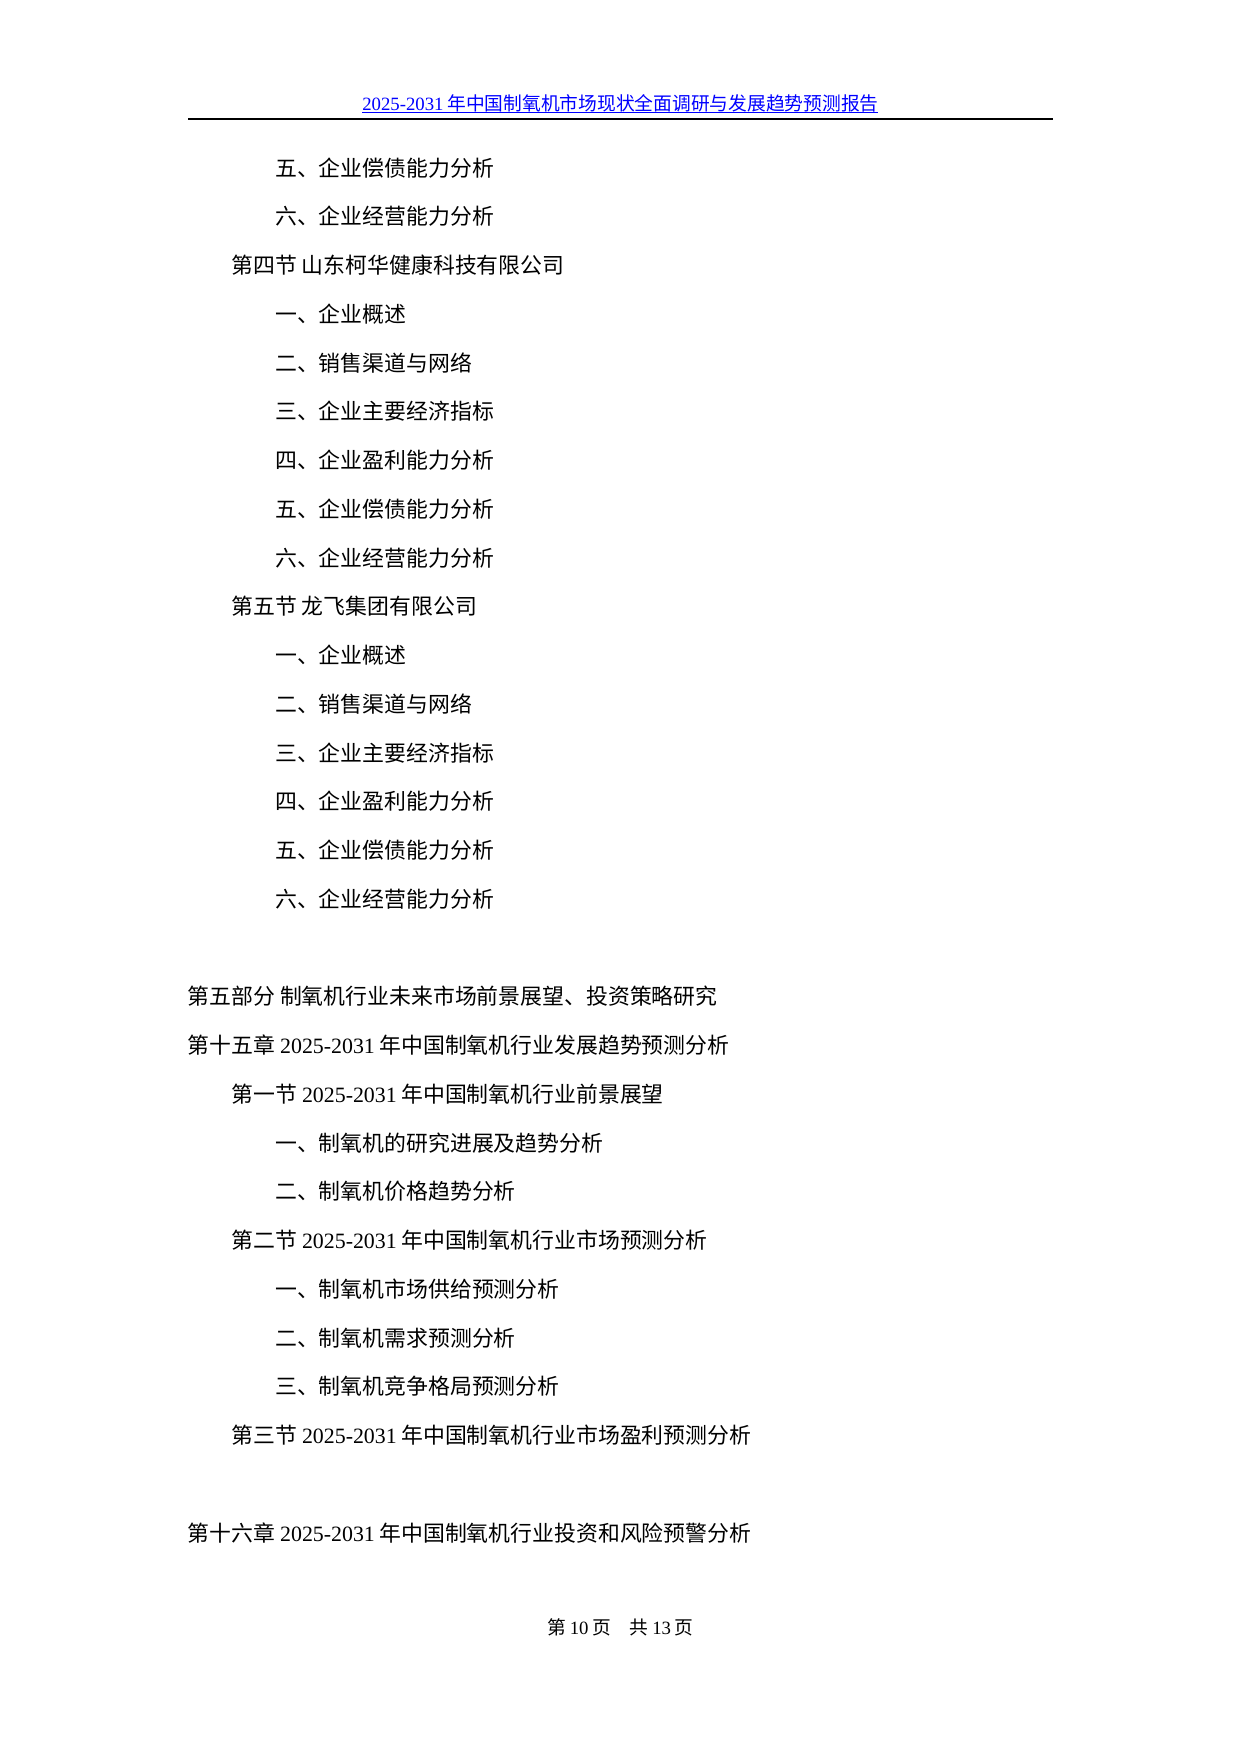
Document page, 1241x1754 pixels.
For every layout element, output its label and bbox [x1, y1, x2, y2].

text [187, 150, 1053, 1548]
